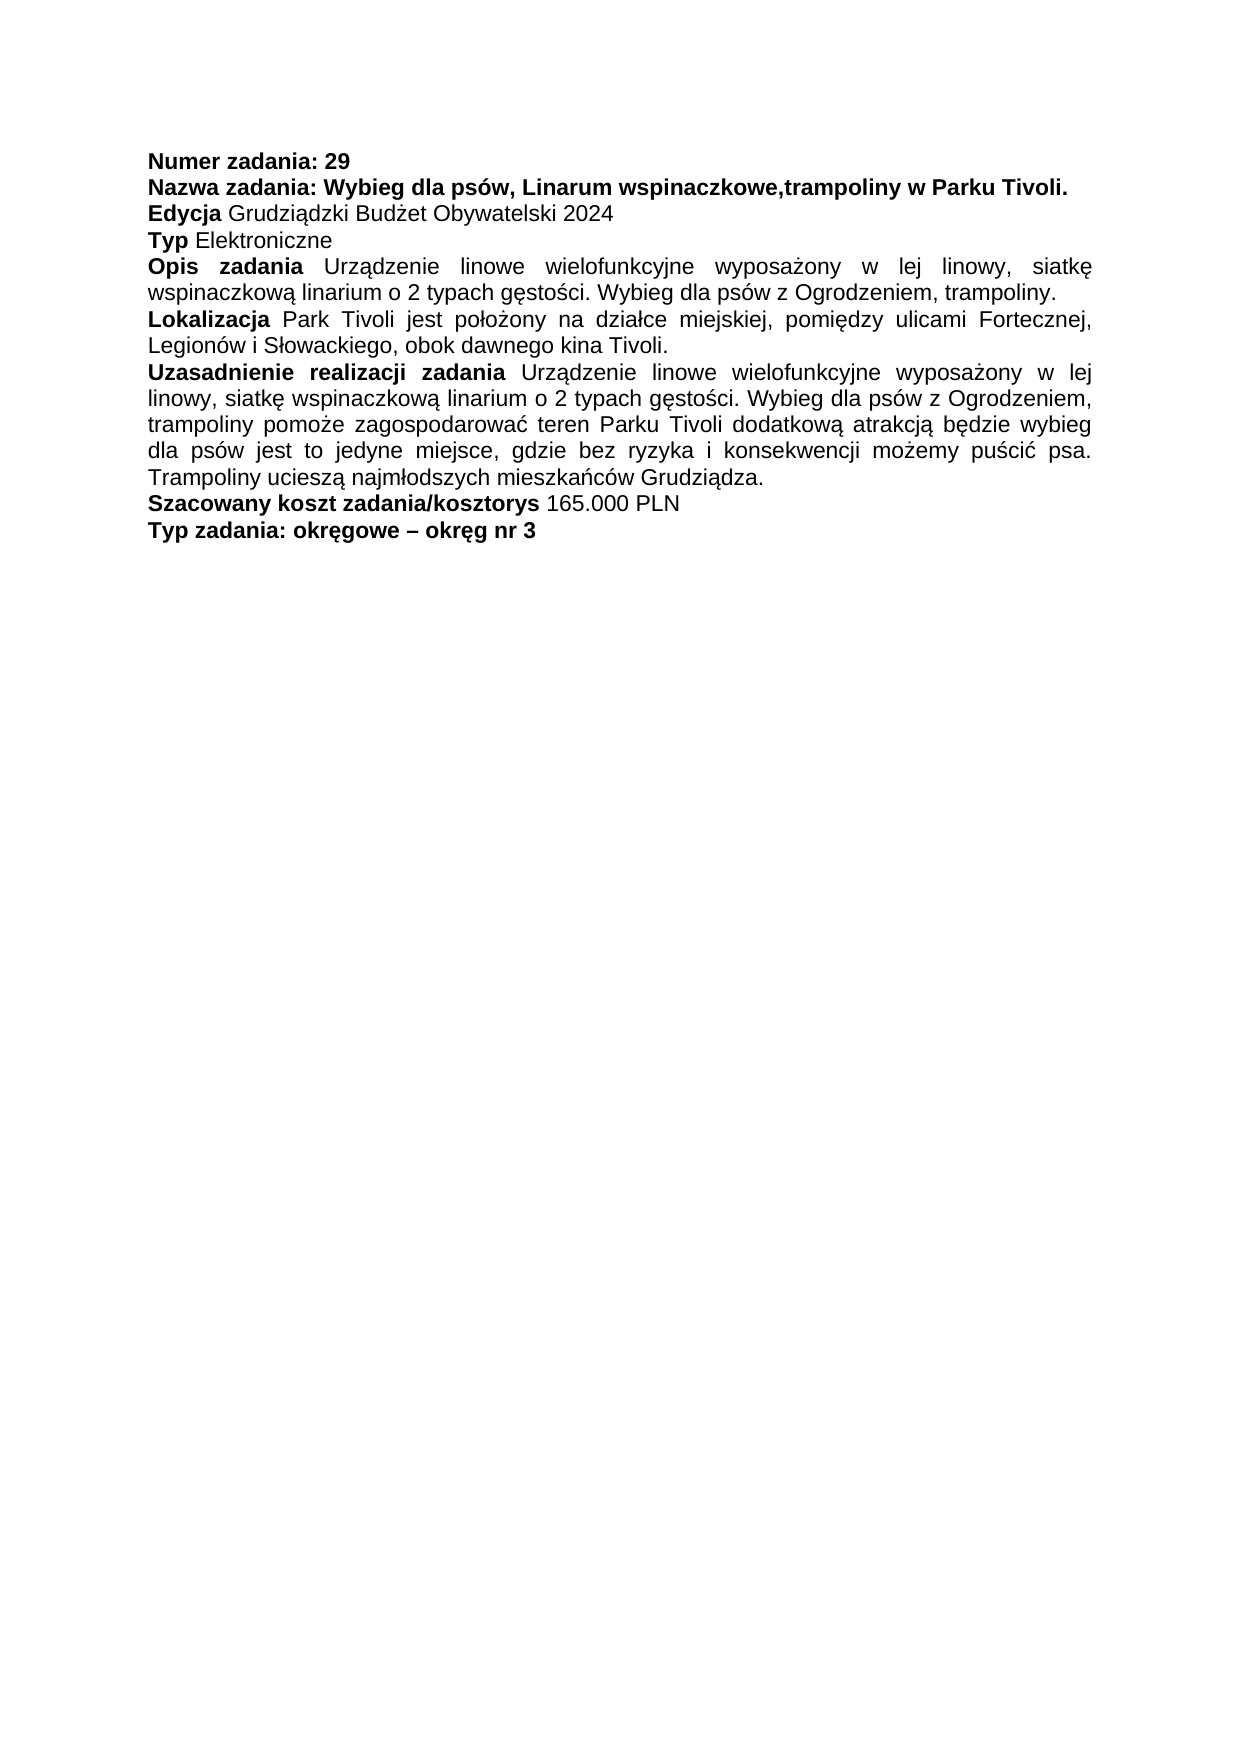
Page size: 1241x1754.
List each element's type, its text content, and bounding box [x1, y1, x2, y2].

text Uzasadnienie realizacji zadania Urządzenie linowe wielofunkcyjne wyposażony w lej linowy, siatkę wspinaczkową linarium o 2 typach gęstości. Wybieg dla psów z Ogrodzeniem, trampoliny pomoże zagospodarować teren Parku Tivoli dodatkową atrakcją będzie wybieg dla psów jest to jedyne miejsce, gdzie bez ryzyka i konsekwencji możemy puścić psa. Trampoliny ucieszą najmłodszych mieszkańców Grudziądza. [148, 358, 1093, 490]
text Edycja Grudziądzki Budżet Obywatelski 2024 [148, 200, 1093, 227]
text Typ zadania: okręgowe – okręg nr 3 [148, 517, 1093, 543]
text Nazwa zadania: Wybieg dla psów, Linarum wspinaczkowe,trampoliny w Parku Tivoli. [148, 174, 1093, 200]
text Lokalizacja Park Tivoli jest położony na działce miejskiej, pomiędzy ulicami Fortecznej, Legionów i Słowackiego, obok dawnego kina Tivoli. [148, 306, 1093, 358]
text Typ Elektroniczne [148, 227, 1093, 253]
text Szacowany koszt zadania/kosztorys 165.000 PLN [148, 490, 1093, 517]
text Numer zadania: 29 [148, 148, 1093, 174]
text Opis zadania Urządzenie linowe wielofunkcyjne wyposażony w lej linowy, siatkę wspinaczkową linarium o 2 typach gęstości. Wybieg dla psów z Ogrodzeniem, trampoliny. [148, 253, 1093, 306]
